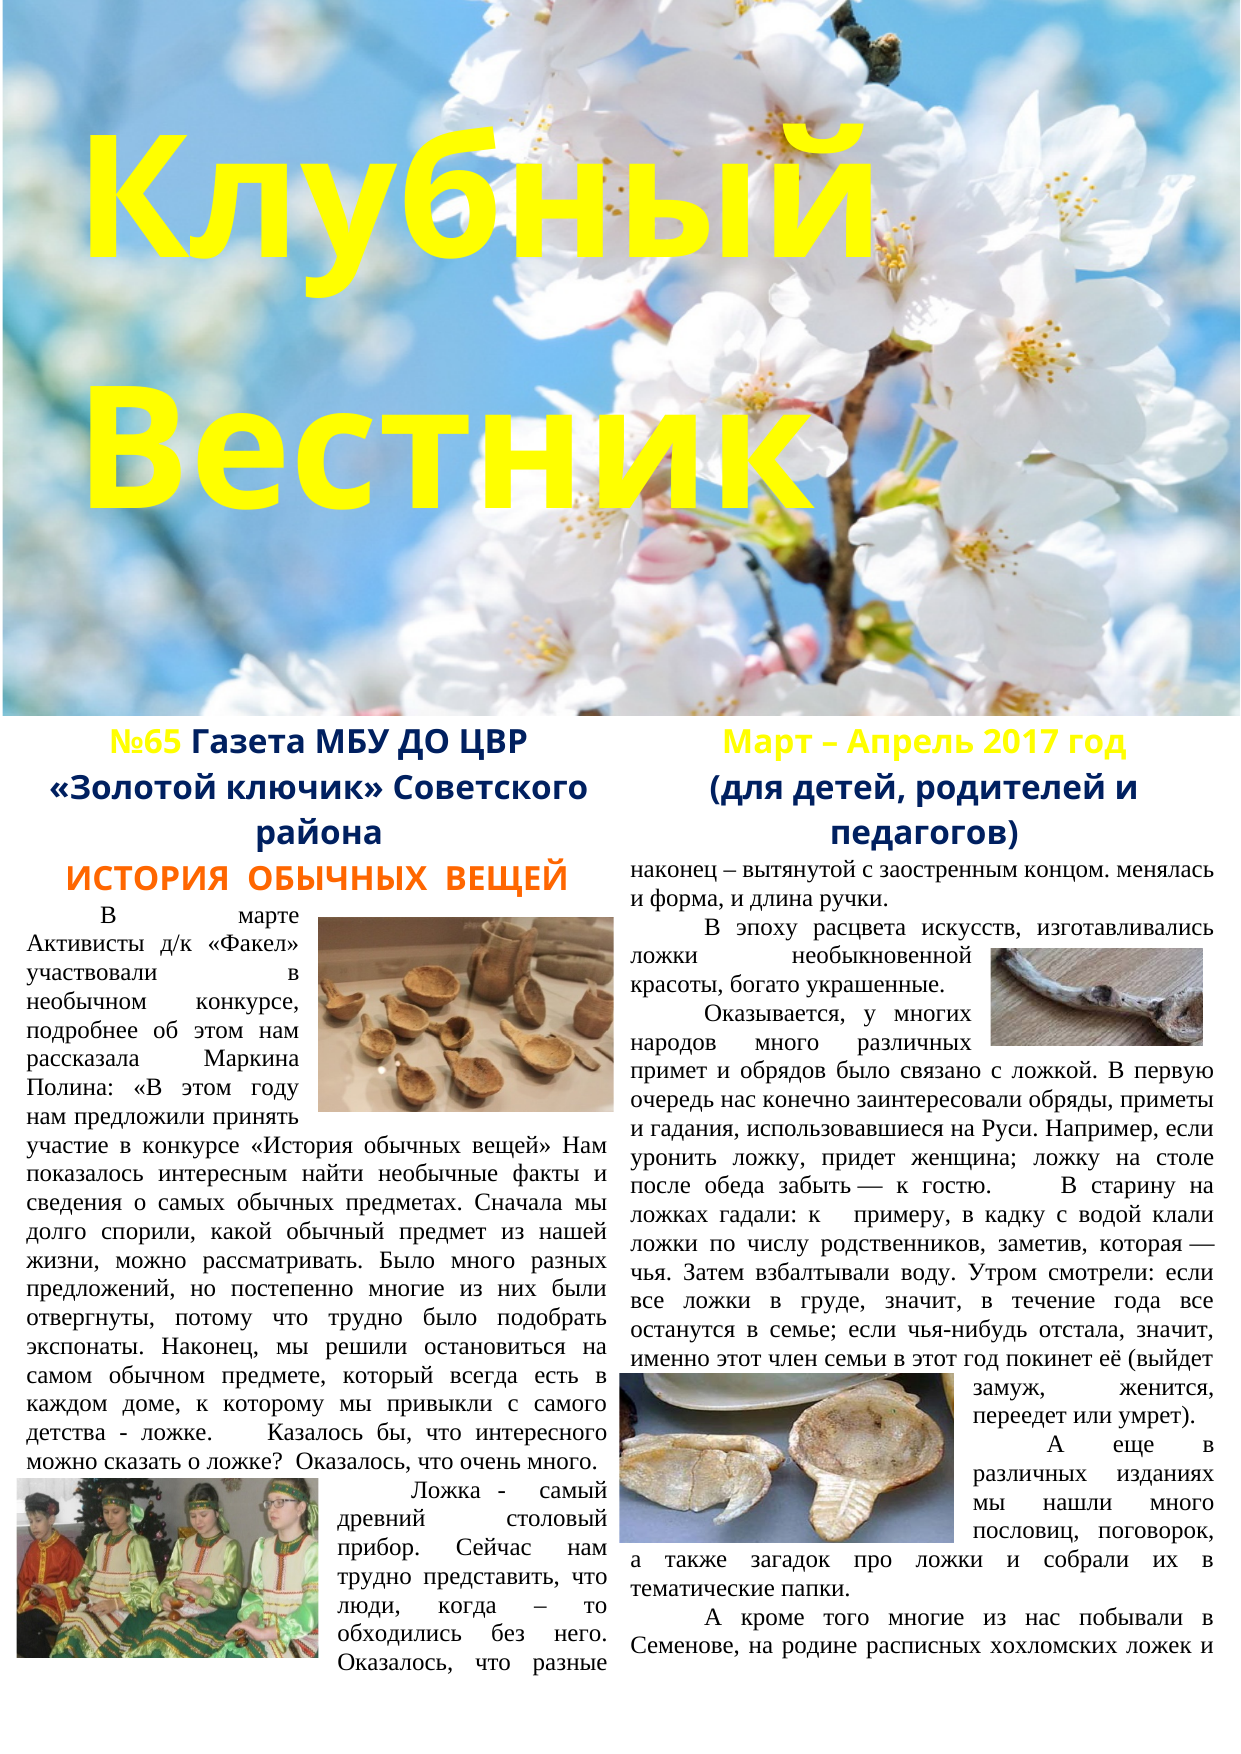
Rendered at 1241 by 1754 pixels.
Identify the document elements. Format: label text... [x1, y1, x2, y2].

table_header Март – Апрель 2017 год (для детей, родителей и педагогов) [621, 718, 1227, 854]
picture [316, 917, 619, 1114]
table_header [15, 854, 619, 1676]
picture [619, 1373, 954, 1543]
picture [2, 0, 1241, 716]
text Вестник [75, 326, 1165, 559]
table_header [619, 854, 1226, 1676]
text Клубный [75, 75, 1165, 308]
picture [15, 1363, 318, 1543]
table_header №65 Газета МБУ ДО ЦВР «Золотой ключик» Советского района [16, 718, 621, 854]
picture [990, 948, 1203, 1046]
